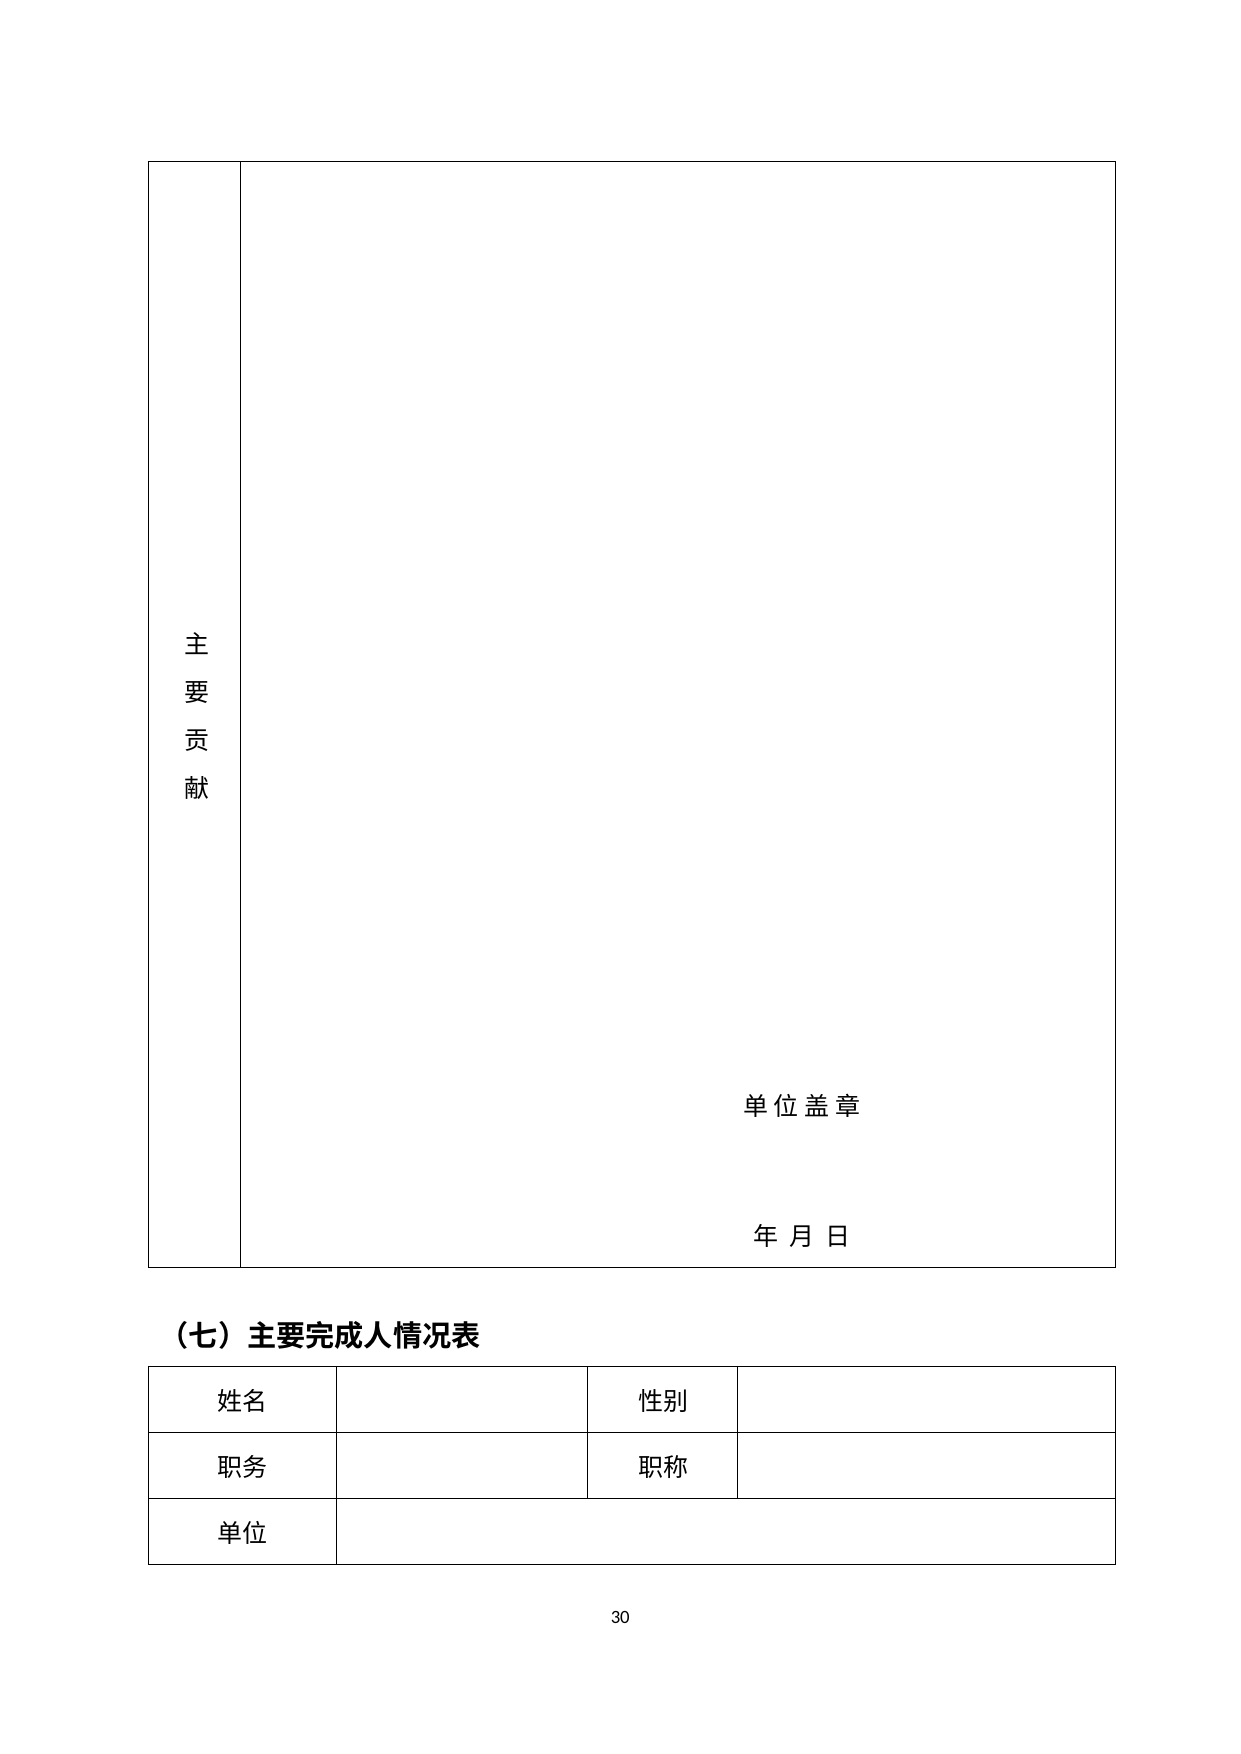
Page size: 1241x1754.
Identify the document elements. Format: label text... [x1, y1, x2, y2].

table_header 性别 [588, 1367, 737, 1432]
table_cell 主 要 贡 献 [149, 162, 240, 1267]
table_cell [738, 1433, 1115, 1498]
table_header [337, 1367, 587, 1432]
table_cell [337, 1499, 1115, 1564]
table_cell 职务 [149, 1433, 336, 1498]
table_cell 单 位 盖 章 年 月 日 [241, 162, 1115, 1267]
table_cell [337, 1433, 587, 1498]
table_header [738, 1367, 1115, 1432]
table_cell 职称 [588, 1433, 737, 1498]
text （七）主要完成人情况表 [159, 1301, 1081, 1366]
table_header 姓名 [149, 1367, 336, 1432]
table_cell 单位 [149, 1499, 336, 1564]
